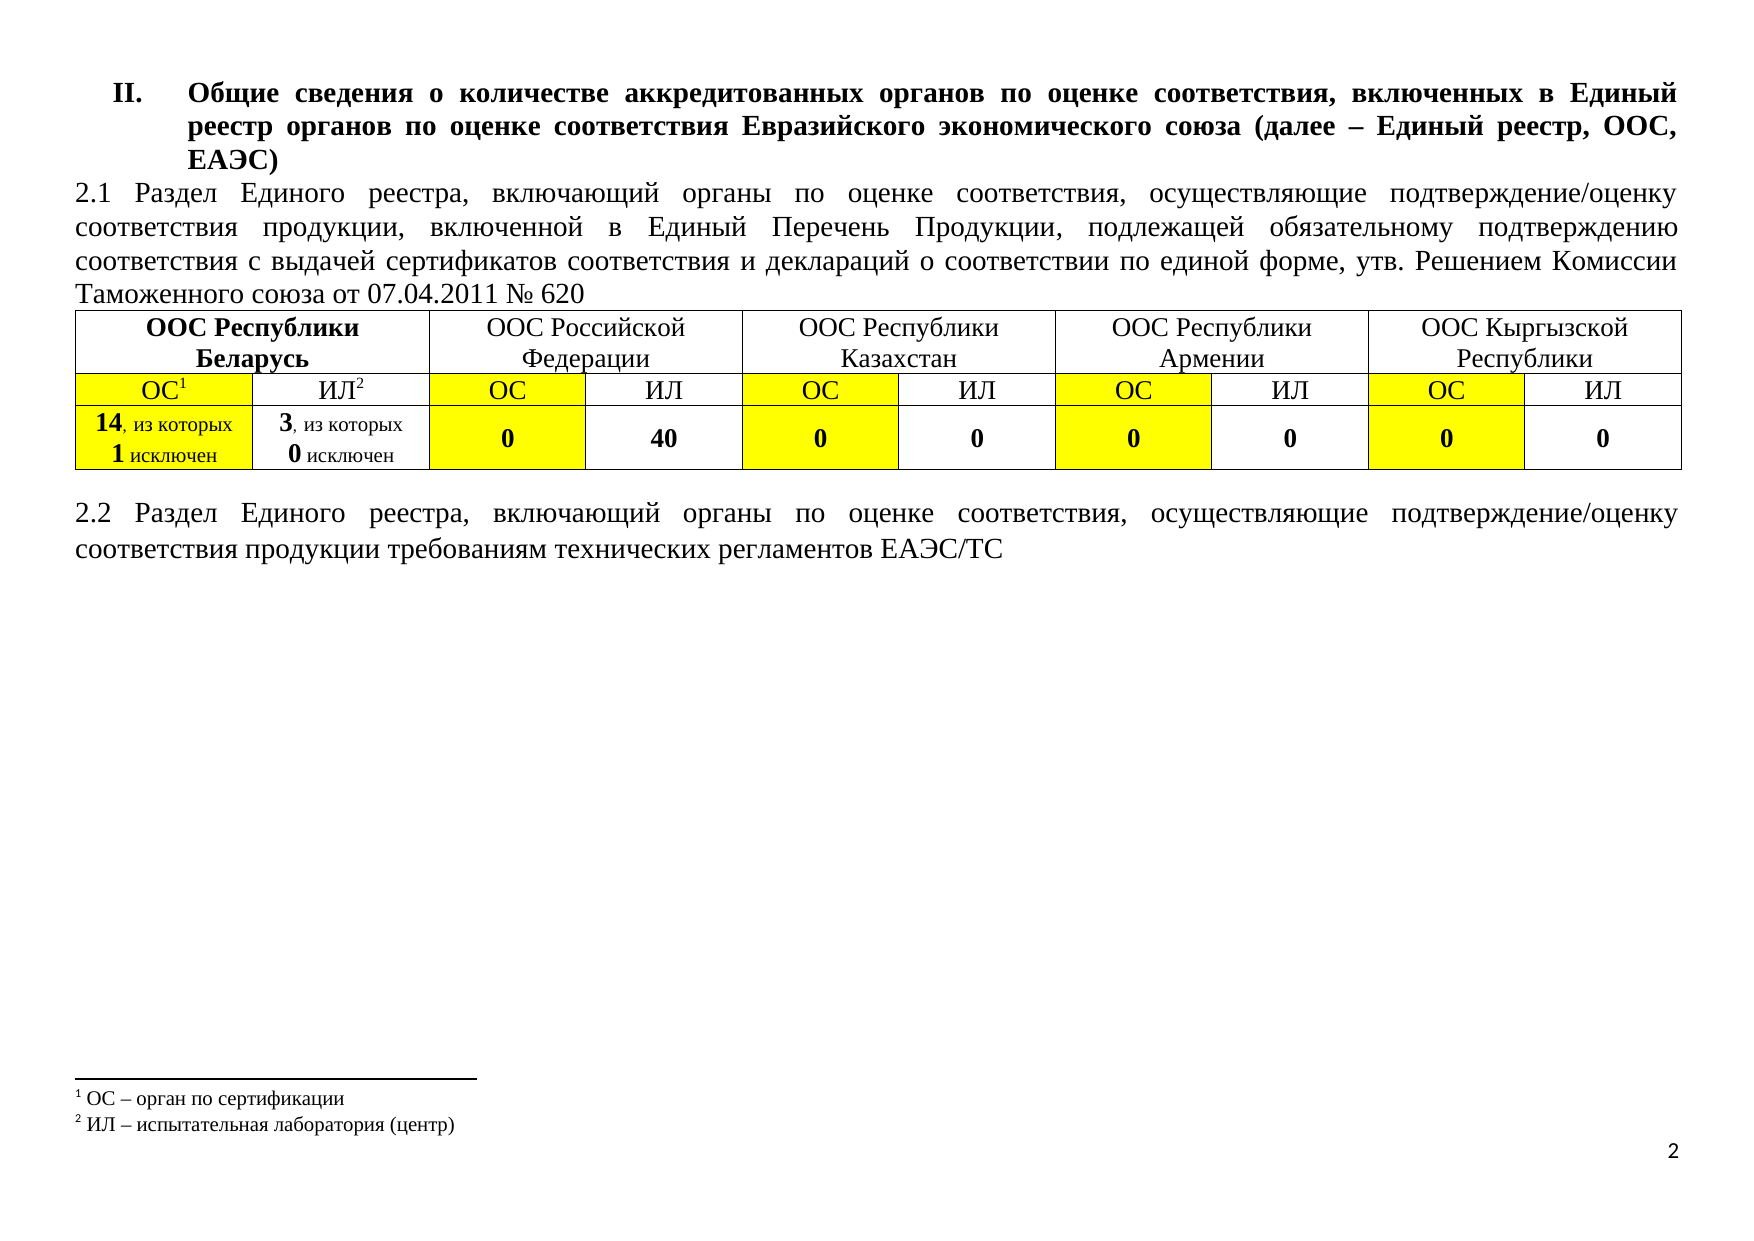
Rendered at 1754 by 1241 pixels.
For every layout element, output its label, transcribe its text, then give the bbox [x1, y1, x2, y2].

table_header ООС Республики Армении [1056, 311, 1368, 373]
table_cell 0 [743, 406, 898, 469]
table_cell 40 [586, 406, 742, 469]
table_cell ИЛ [253, 374, 429, 405]
table_cell 0 [430, 406, 585, 469]
table_cell ОС [76, 374, 252, 405]
table_header ООС Российской Федерации [430, 311, 742, 373]
table_cell 0 [1525, 406, 1681, 469]
table_header ООС Кыргызской Республики [1369, 311, 1681, 373]
table_cell 0 [899, 406, 1055, 469]
text 2.2 Раздел Единого реестра, включающий органы по оценке соответствия, осуществляющие подтверждение/оценку соответствия продукции требованиям технических регламентов ЕАЭС/ТС [75, 495, 1679, 564]
table_cell 0 [1212, 406, 1368, 469]
table_cell ИЛ [1525, 374, 1681, 405]
table_cell ОС [1056, 374, 1211, 405]
text 2.1 Раздел Единого реестра, включающий органы по оценке соответствия, осуществляющие подтверждение/оценку соответствия продукции, включенной в Единый Перечень Продукции, подлежащей обязательному подтверждению соответствия с выдачей сертификатов соответствия и деклараций о соответствии по единой форме, утв. Решением Комиссии Таможенного союза от 07.04.2011 № 620 [75, 176, 1679, 310]
table_cell 3, из которых 0 исключен [253, 406, 429, 469]
table_header ООС Республики Казахстан [743, 311, 1055, 373]
table_header ООС Республики Беларусь [76, 311, 429, 373]
table_cell ОС [430, 374, 585, 405]
table_cell ИЛ [899, 374, 1055, 405]
table_cell ИЛ [586, 374, 742, 405]
table_cell 14, из которых 1 исключен [76, 406, 252, 469]
table_cell ОС [743, 374, 898, 405]
table_cell 0 [1056, 406, 1211, 469]
list Общие сведения о количестве аккредитованных органов по оценке соответствия, включенных в Единый реестр органов по оценке соответствия Евразийского экономического союза (далее – Единый реестр, ООС, ЕАЭС) [112, 75, 1679, 176]
table_cell 0 [1369, 406, 1524, 469]
table_cell ОС [1369, 374, 1524, 405]
table_cell ИЛ [1212, 374, 1368, 405]
